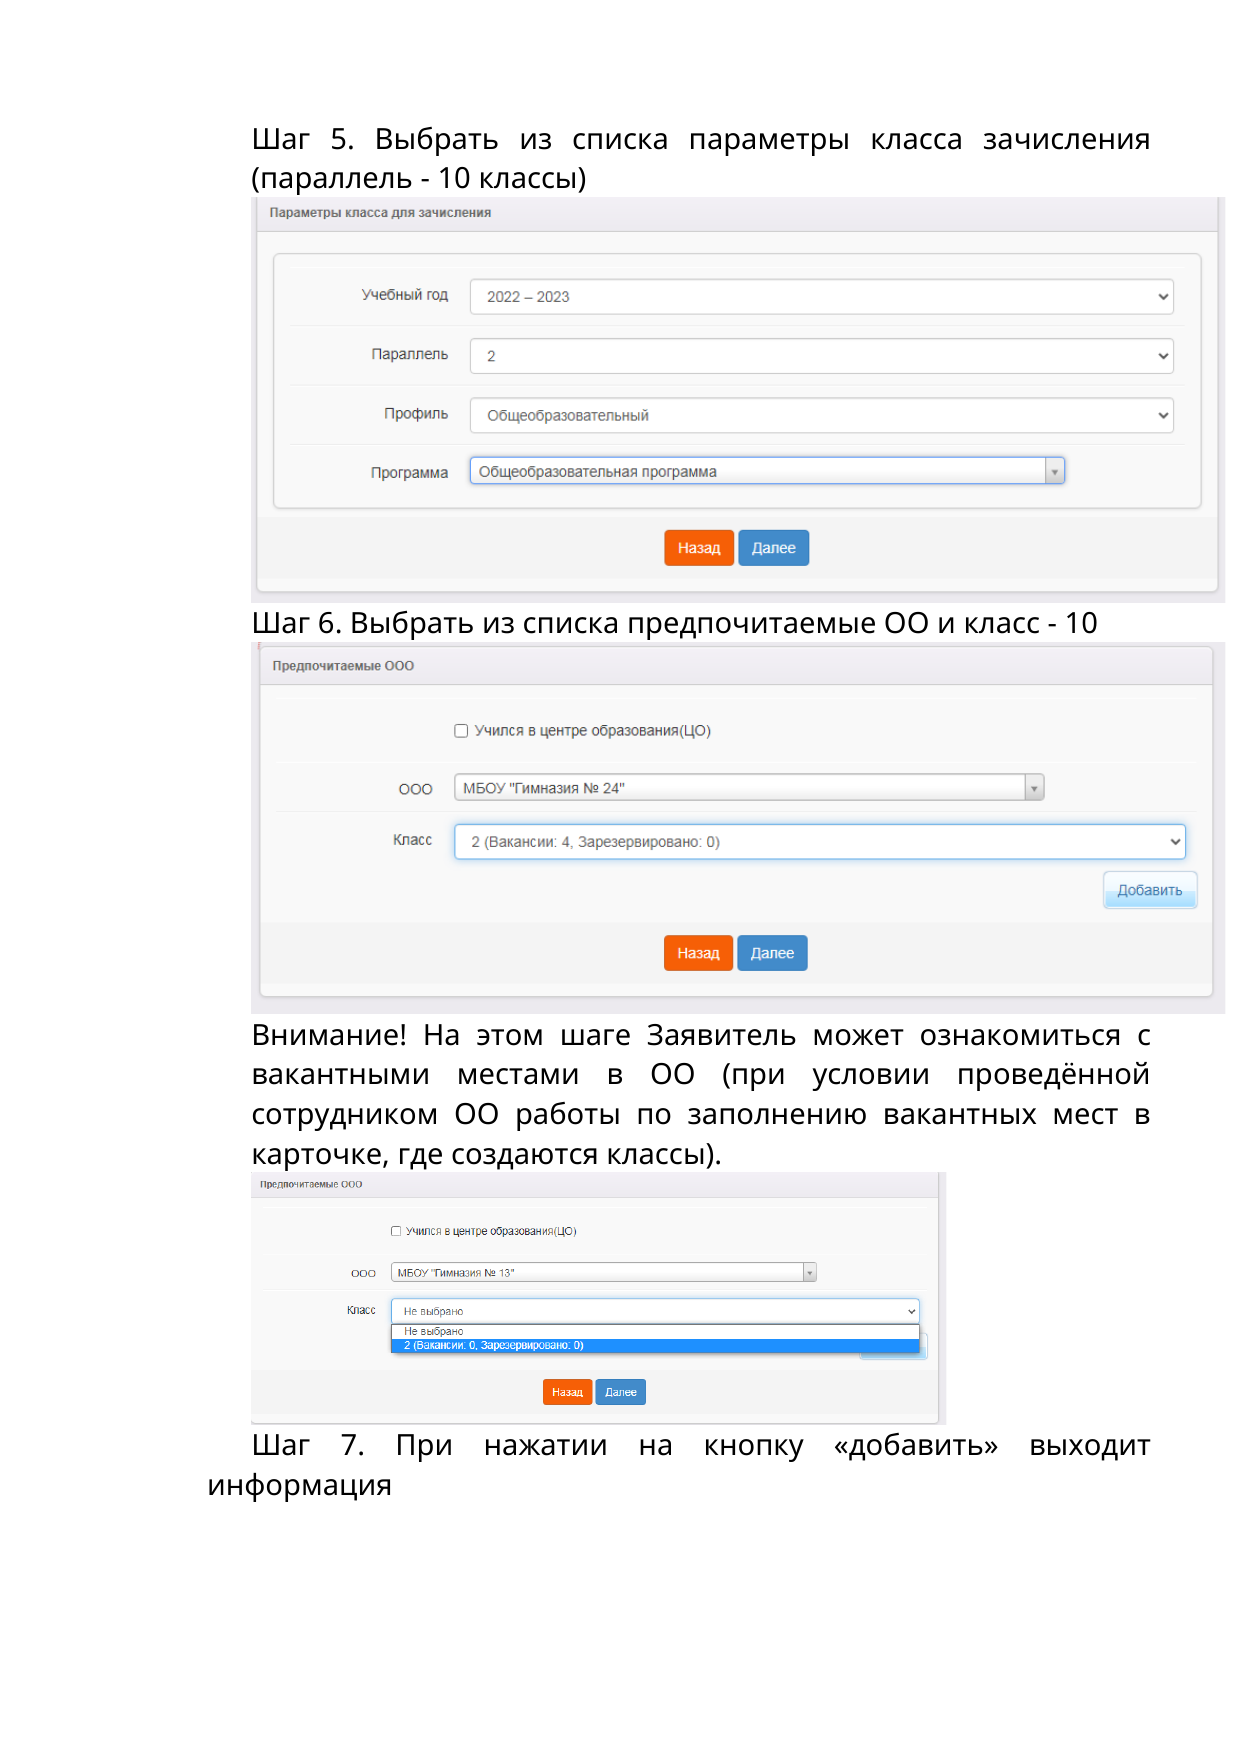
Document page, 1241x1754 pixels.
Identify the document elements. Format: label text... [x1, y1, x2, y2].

picture [251, 642, 1226, 1014]
picture [251, 1172, 947, 1425]
text Шаг 5. Выбрать из списка параметры класса зачисления (параллель - 10 классы) [251, 118, 1152, 197]
picture [251, 197, 1226, 603]
text Шаг 7. При нажатии на кнопку «добавить» выходит информация [207, 1424, 1152, 1504]
text Шаг 6. Выбрать из списка предпочитаемые ОО и класс - 10 [251, 603, 1152, 642]
text Внимание! На этом шаге Заявитель может ознакомиться с вакантными местами в ОО (при условии проведённой сотрудником ОО работы по заполнению вакантных мест в карточке, где создаются классы). [251, 1014, 1152, 1173]
